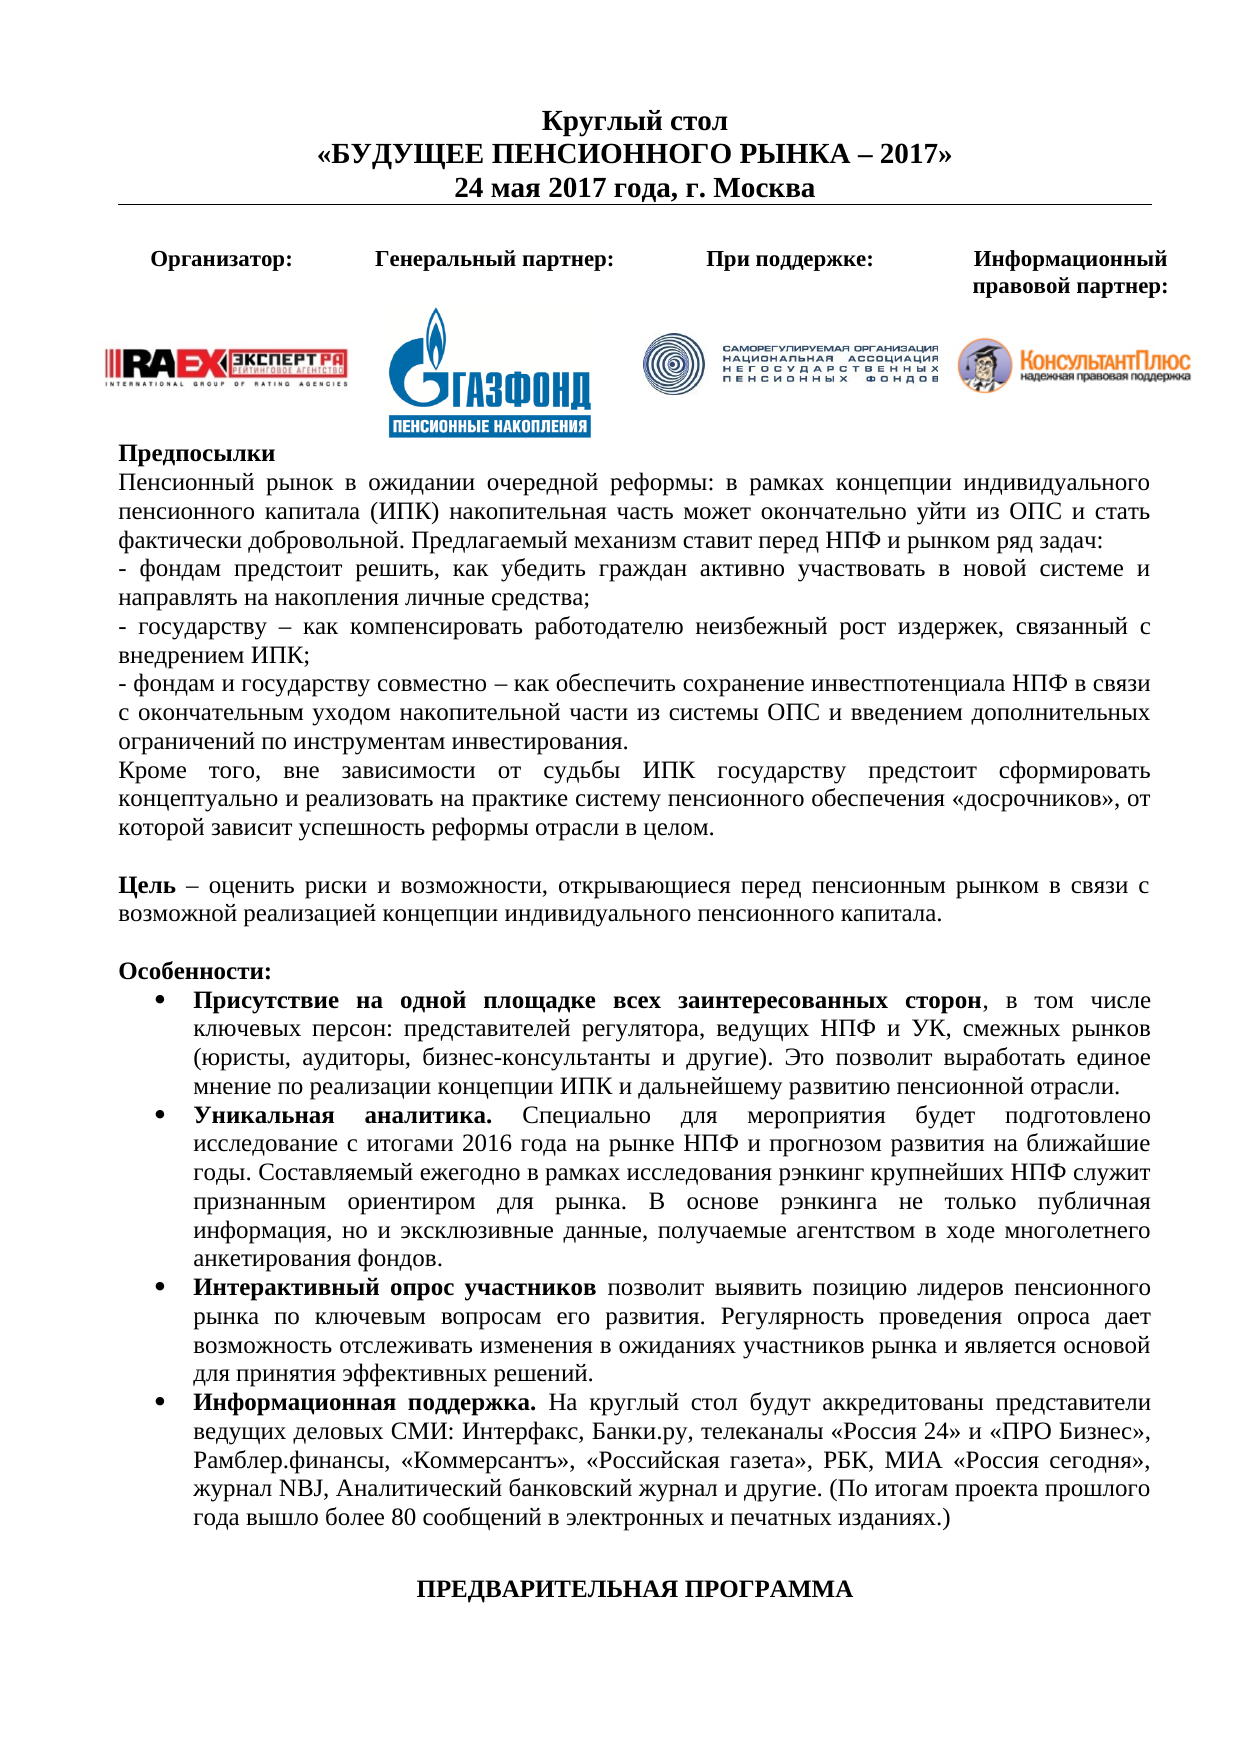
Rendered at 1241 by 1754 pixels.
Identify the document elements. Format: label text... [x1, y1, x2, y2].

table_cell [354, 298, 635, 438]
table_cell [945, 298, 1196, 438]
table_cell [89, 298, 354, 438]
text - фондам и государству совместно – как обеспечить сохранение инвестпотенциала НПФ в связи с окончательным уходом накопительной части из системы ОПС и введением дополнительных ограничений по инструментам инвестирования. [118, 668, 1152, 755]
text Цель – оценить риски и возможности, открывающиеся перед пенсионным рынком в связи с возможной реализацией концепции индивидуального пенсионного капитала. [118, 870, 1152, 927]
table_header При поддержке: [635, 245, 945, 298]
table_header Информационный правовой партнер: [945, 245, 1196, 298]
list Интерактивный опрос участников позволит выявить позицию лидеров пенсионного рынка по ключевым вопросам его развития. Регулярность проведения опроса дает возможность отслеживать изменения в ожиданиях участников рынка и является основой для принятия эффективных решений. [156, 1272, 1152, 1387]
picture [952, 335, 1196, 398]
list Информационная поддержка. На круглый стол будут аккредитованы представители ведущих деловых СМИ: Интерфакс, Банки.ру, телеканалы «Россия 24» и «ПРО Бизнес», Рамблер.финансы, «Коммерсантъ», «Российская газета», РБК, МИА «Россия сегодня», журнал NBJ, Аналитический банковский журнал и другие. (По итогам проекта прошлого года вышло более 80 сообщений в электронных и печатных изданиях.) [156, 1387, 1152, 1531]
text - фондам предстоит решить, как убедить граждан активно участвовать в новой системе и направлять на накопления личные средства; [118, 553, 1152, 611]
text ПРЕДВАРИТЕЛЬНАЯ ПРОГРАММА [118, 1574, 1152, 1603]
list Уникальная аналитика. Специально для мероприятия будет подготовлено исследование с итогами 2016 года на рынке НПФ и прогнозом развития на ближайшие годы. Составляемый ежегодно в рамках исследования рэнкинг крупнейших НПФ служит признанным ориентиром для рынка. В основе рэнкинга не только публичная информация, но и эксклюзивные данные, получаемые агентством в ходе многолетнего анкетирования фондов. [156, 1100, 1152, 1272]
picture [643, 333, 938, 395]
text Пенсионный рынок в ожидании очередной реформы: в рамках концепции индивидуального пенсионного капитала (ИПК) накопительная часть может окончательно уйти из ОПС и стать фактически добровольной. Предлагаемый механизм ставит перед НПФ и рынком ряд задач: [118, 467, 1152, 553]
list Присутствие на одной площадке всех заинтересованных сторон, в том числе ключевых персон: представителей регулятора, ведущих НПФ и УК, смежных рынков (юристы, аудиторы, бизнес-консультанты и другие). Это позволит выработать единое мнение по реализации концепции ИПК и дальнейшему развитию пенсионной отрасли. [156, 985, 1152, 1100]
text Предпосылки [118, 438, 1152, 467]
text - государству – как компенсировать работодателю неизбежный рост издержек, связанный с внедрением ИПК; [118, 611, 1152, 668]
text Кроме того, вне зависимости от судьбы ИПК государству предстоит сформировать концептуально и реализовать на практике систему пенсионного обеспечения «досрочников», от которой зависит успешность реформы отрасли в целом. [118, 755, 1152, 841]
table_header Генеральный партнер: [354, 245, 635, 298]
text Особенности: [118, 956, 1152, 985]
table_cell [635, 298, 945, 438]
table_header Организатор: [89, 245, 354, 298]
picture [386, 303, 592, 439]
picture [96, 341, 355, 396]
